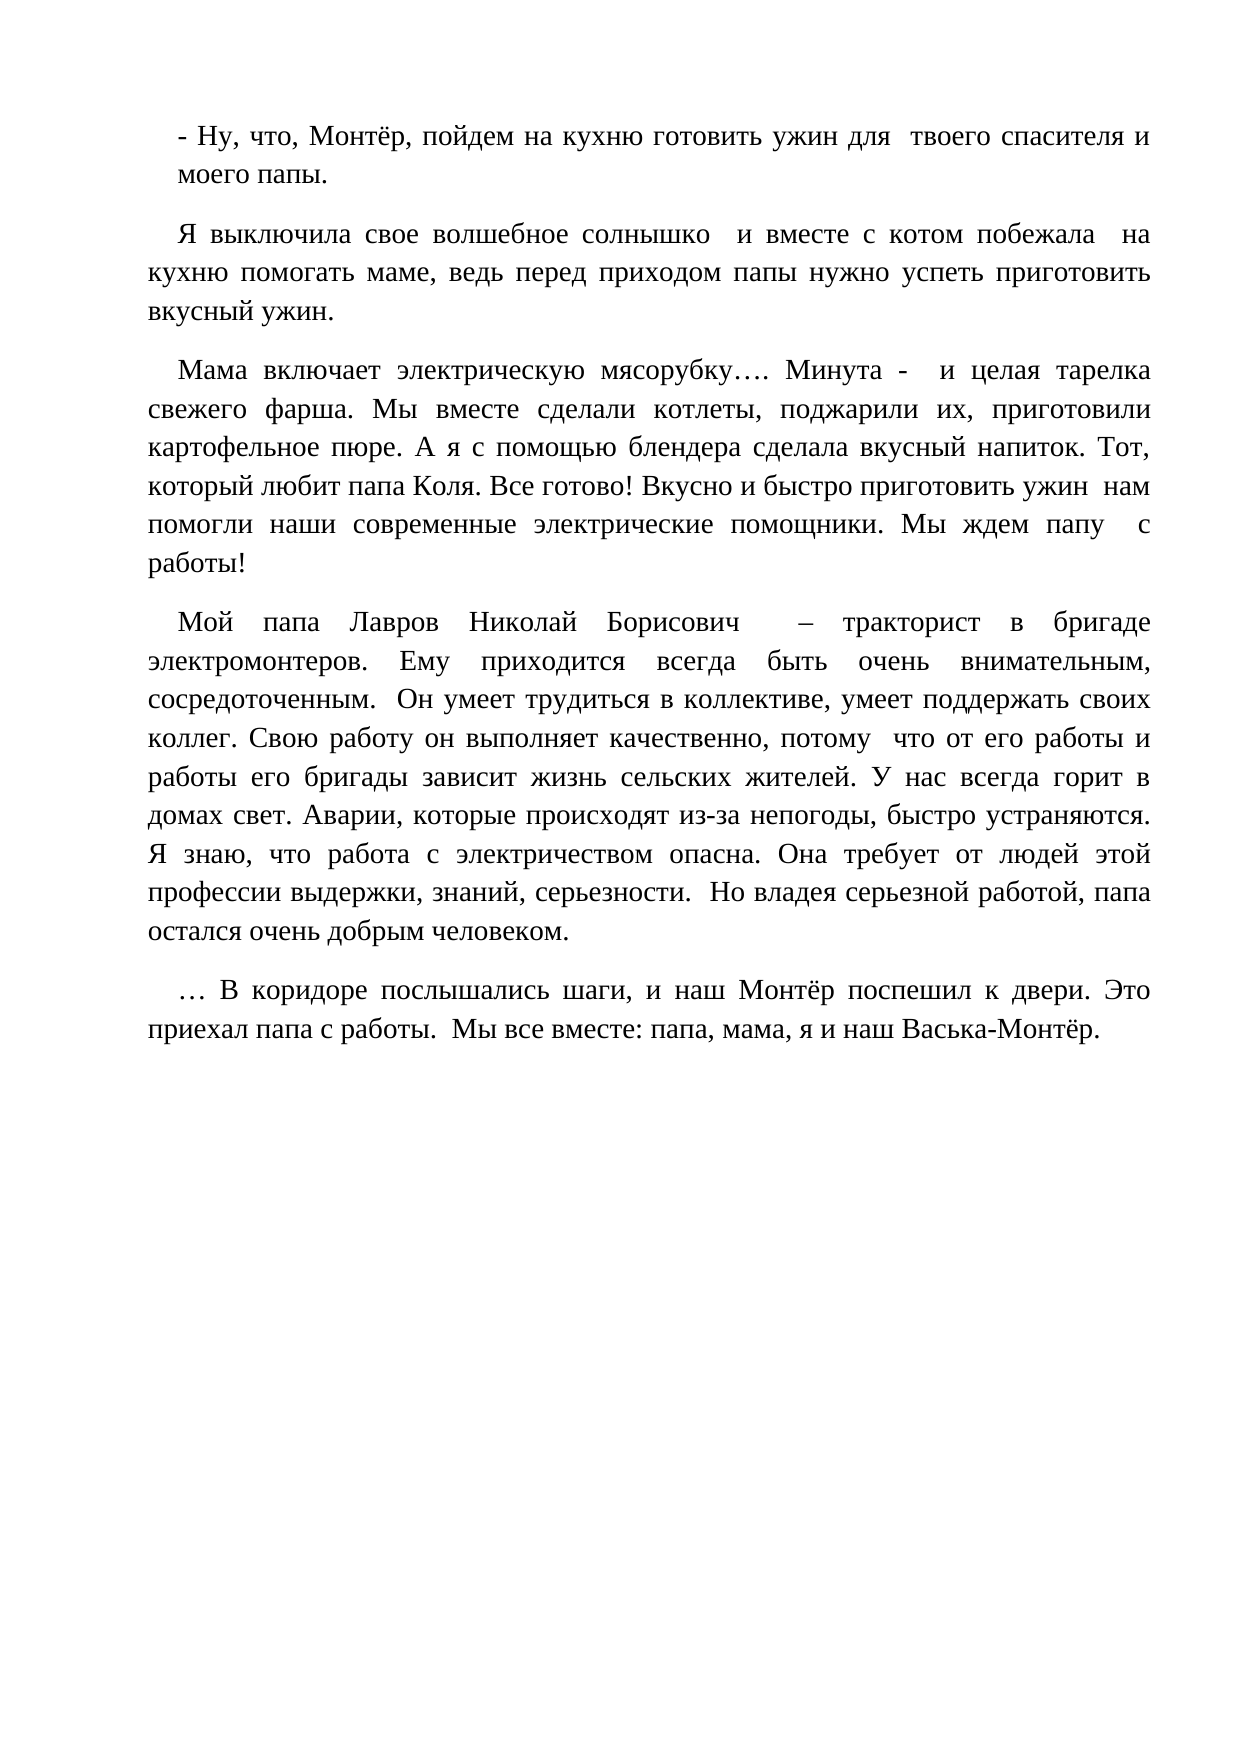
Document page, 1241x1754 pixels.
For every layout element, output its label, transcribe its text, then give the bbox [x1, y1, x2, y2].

text … В коридоре послышались шаги, и наш Монтёр поспешил к двери. Это приехал папа с работы. Мы все вместе: папа, мама, я и наш Васька-Монтёр. [148, 972, 1152, 1044]
text Мой папа Лавров Николай Борисович – тракторист в бригаде электромонтеров. Ему приходится всегда быть очень внимательным, сосредоточенным. Он умеет трудиться в коллективе, умеет поддержать своих коллег. Свою работу он выполняет качественно, потому что от его работы и работы его бригады зависит жизнь сельских жителей. У нас всегда горит в домах свет. Аварии, которые происходят из-за непогоды, быстро устраняются. Я знаю, что работа с электричеством опасна. Она требует от людей этой профессии выдержки, знаний, серьезности. Но владея серьезной работой, папа остался очень добрым человеком. [148, 604, 1152, 946]
text Я выключила свое волшебное солнышко и вместе с котом побежала на кухню помогать маме, ведь перед приходом папы нужно успеть приготовить вкусный ужин. [148, 216, 1152, 327]
text - Ну, что, Монтёр, пойдем на кухню готовить ужин для твоего спасителя и моего папы. [177, 118, 1152, 190]
text Мама включает электрическую мясорубку…. Минута - и целая тарелка свежего фарша. Мы вместе сделали котлеты, поджарили их, приготовили картофельное пюре. А я с помощью блендера сделала вкусный напиток. Тот, который любит папа Коля. Все готово! Вкусно и быстро приготовить ужин нам помогли наши современные электрические помощники. Мы ждем папу с работы! [148, 352, 1152, 579]
